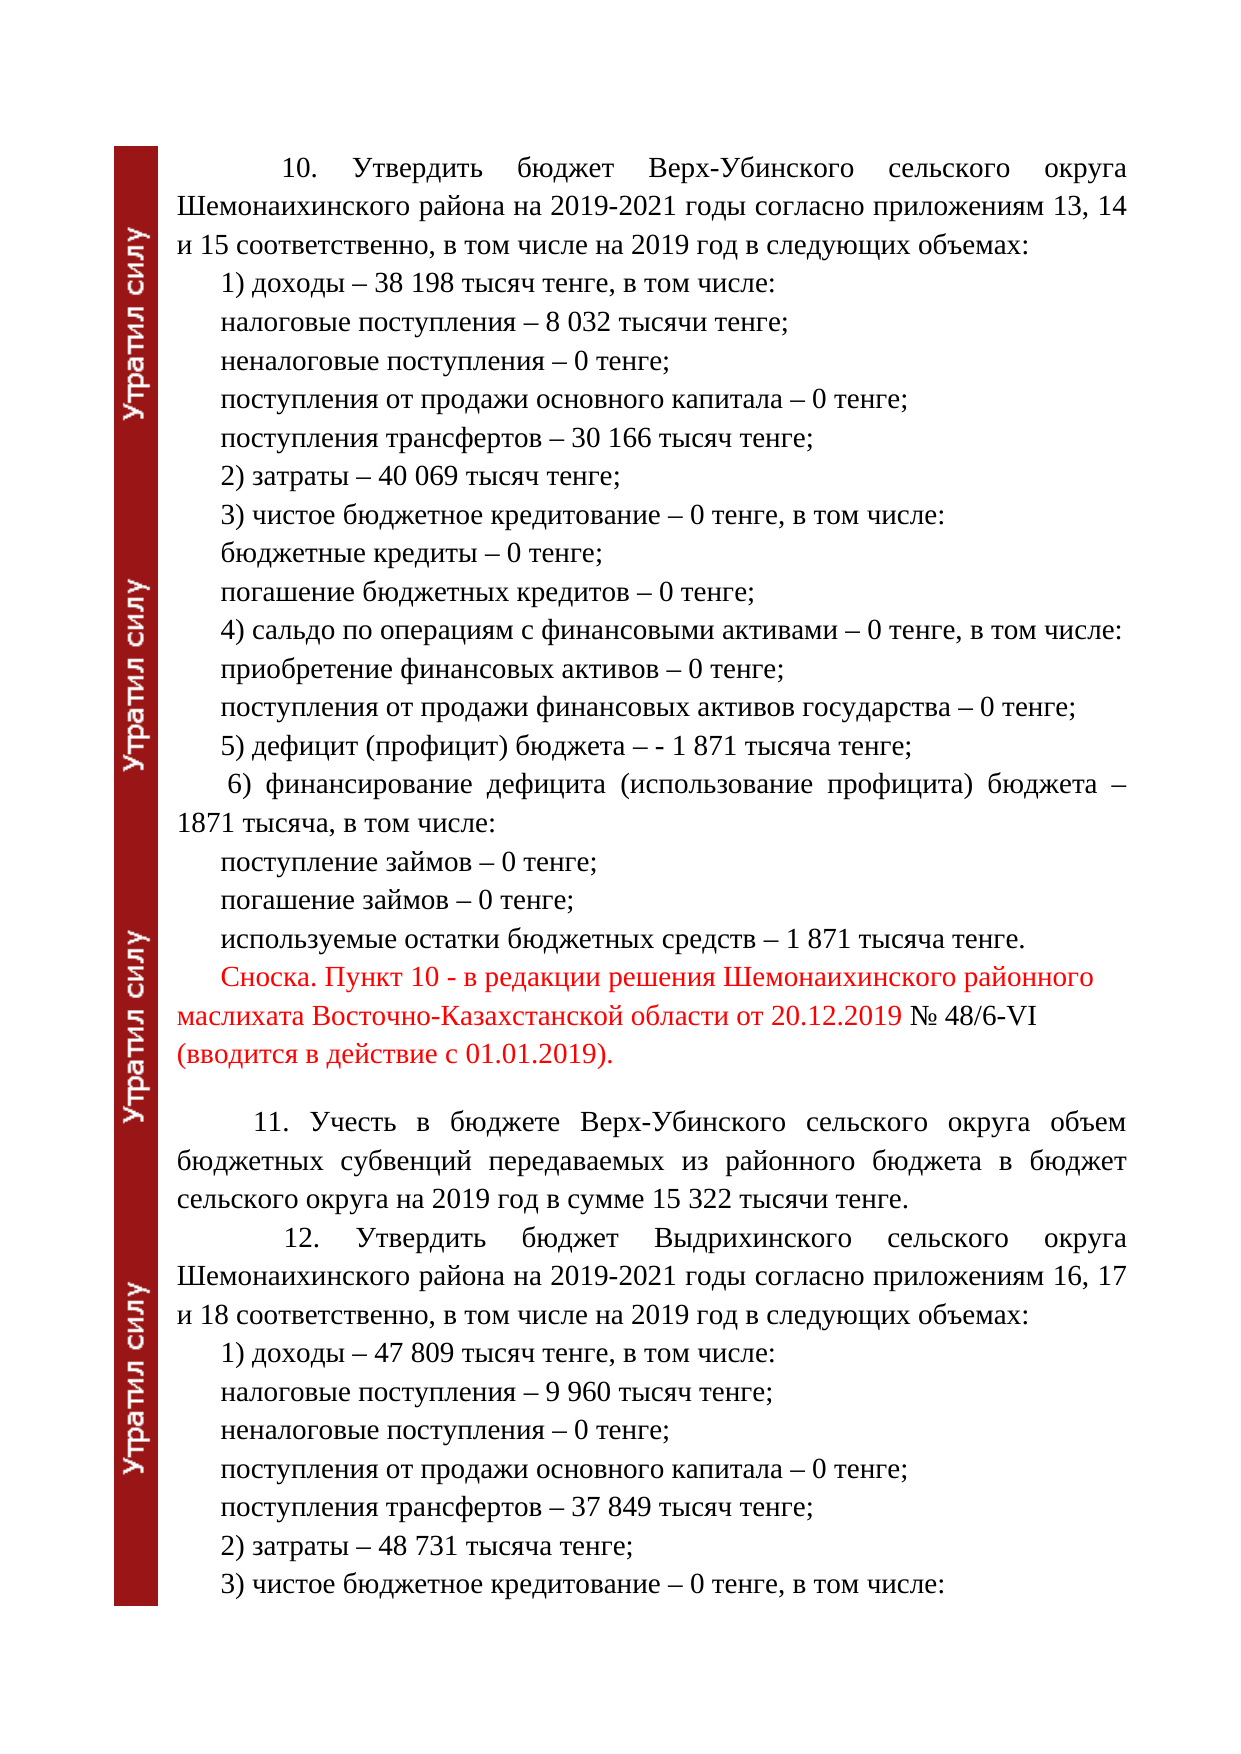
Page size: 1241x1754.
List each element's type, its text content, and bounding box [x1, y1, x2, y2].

picture [114, 916, 158, 921]
text поступления от продажи основного капитала – 0 тенге; [112, 1451, 1128, 1484]
picture [114, 762, 158, 767]
picture [114, 146, 158, 150]
picture [114, 1600, 158, 1606]
text 1) доходы – 47 809 тысяч тенге, в том числе: [112, 1335, 1128, 1369]
text приобретение финансовых активов – 0 тенге; [112, 651, 1128, 684]
picture [114, 261, 158, 266]
text неналоговые поступления – 0 тенге; [112, 1412, 1128, 1446]
picture [114, 1330, 158, 1335]
text поступления от продажи основного капитала – 0 тенге; [112, 381, 1128, 415]
picture [114, 954, 158, 959]
text 6) финансирование дефицита (использование профицита) бюджета – 1871 тысяча, в том числе: [112, 767, 1128, 839]
picture [114, 1446, 158, 1451]
text поступления трансфертов – 30 166 тысяч тенге; [112, 420, 1128, 453]
text погашение займов – 0 тенге; [112, 882, 1128, 916]
text 4) сальдо по операциям с финансовыми активами – 0 тенге, в том числе: [112, 612, 1128, 646]
picture [114, 492, 158, 497]
text поступления от продажи финансовых активов государства – 0 тенге; [112, 689, 1128, 723]
text 2) затраты – 40 069 тысяч тенге; [112, 458, 1128, 492]
text неналоговые поступления – 0 тенге; [112, 343, 1128, 376]
text 1) доходы – 38 198 тысяч тенге, в том числе: [112, 266, 1128, 299]
text поступление займов – 0 тенге; [112, 844, 1128, 877]
picture [114, 1523, 158, 1528]
text Сноска. Пункт 10 - в редакции решения Шемонаихинского районного маслихата Восточно-Казахстанской области от 20.12.2019 № 48/6-VI (вводится в действие с 01.01.2019). [112, 959, 1128, 1100]
text налоговые поступления – 9 960 тысяч тенге; [112, 1374, 1128, 1407]
picture [114, 723, 158, 728]
picture [114, 530, 158, 535]
picture [114, 1562, 158, 1567]
picture [114, 684, 158, 689]
text поступления трансфертов – 37 849 тысяч тенге; [112, 1489, 1128, 1523]
picture [114, 299, 158, 304]
picture [114, 569, 158, 574]
picture [114, 839, 158, 844]
text налоговые поступления – 8 032 тысячи тенге; [112, 304, 1128, 338]
text 3) чистое бюджетное кредитование – 0 тенге, в том числе: [112, 497, 1128, 530]
text 3) чистое бюджетное кредитование – 0 тенге, в том числе: [112, 1567, 1128, 1600]
text 5) дефицит (профицит) бюджета – - 1 871 тысяча тенге; [112, 728, 1128, 762]
picture [114, 1484, 158, 1489]
picture [114, 1215, 158, 1220]
picture [114, 1369, 158, 1374]
picture [114, 453, 158, 458]
picture [114, 338, 158, 343]
text бюджетные кредиты – 0 тенге; [112, 535, 1128, 569]
text используемые остатки бюджетных средств – 1 871 тысяча тенге. [112, 921, 1128, 954]
picture [114, 415, 158, 420]
picture [114, 877, 158, 882]
picture [114, 607, 158, 612]
picture [114, 1100, 158, 1104]
text 11. Учесть в бюджете Верх-Убинского сельского округа объем бюджетных субвенций передаваемых из районного бюджета в бюджет сельского округа на 2019 год в сумме 15 322 тысячи тенге. [112, 1104, 1128, 1215]
text 12. Утвердить бюджет Выдрихинского сельского округа Шемонаихинского района на 2019-2021 годы согласно приложениям 16, 17 и 18 соответственно, в том числе на 2019 год в следующих объемах: [112, 1220, 1128, 1330]
text погашение бюджетных кредитов – 0 тенге; [112, 574, 1128, 607]
picture [114, 376, 158, 381]
text 2) затраты – 48 731 тысяча тенге; [112, 1528, 1128, 1562]
picture [114, 1407, 158, 1412]
text 10. Утвердить бюджет Верх-Убинского сельского округа Шемонаихинского района на 2019-2021 годы согласно приложениям 13, 14 и 15 соответственно, в том числе на 2019 год в следующих объемах: [112, 150, 1128, 261]
picture [114, 646, 158, 651]
